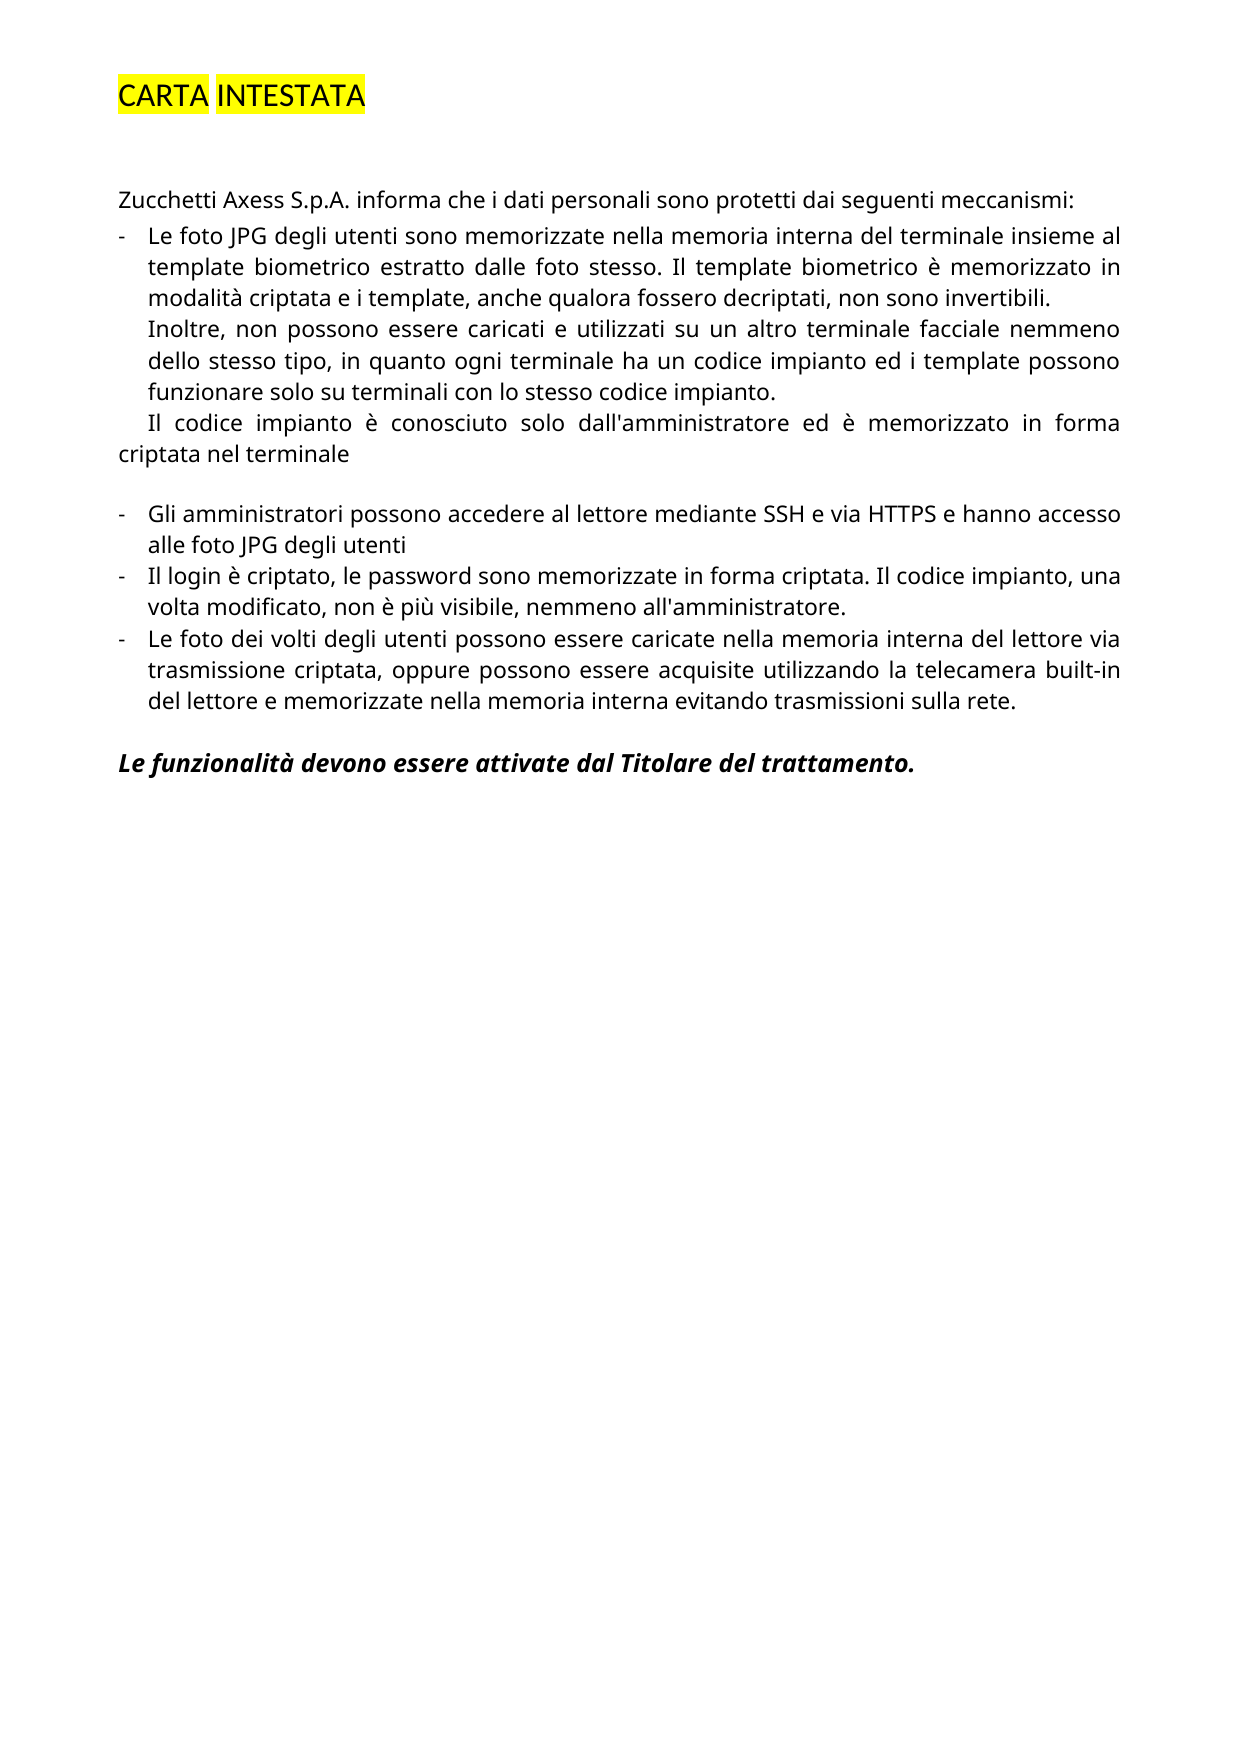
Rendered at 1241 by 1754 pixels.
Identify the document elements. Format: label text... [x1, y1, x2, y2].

text Zucchetti Axess S.p.A. informa che i dati personali sono protetti dai seguenti meccanismi: [118, 184, 1122, 215]
list Le foto dei volti degli utenti possono essere caricate nella memoria interna del lettore via trasmissione criptata, oppure possono essere acquisite utilizzando la telecamera built-in del lettore e memorizzate nella memoria interna evitando trasmissioni sulla rete. [118, 623, 1122, 716]
list Il login è criptato, le password sono memorizzate in forma criptata. Il codice impianto, una volta modificato, non è più visibile, nemmeno all'amministratore. [118, 560, 1122, 623]
text Il codice impianto è conosciuto solo dall'amministratore ed è memorizzato in forma criptata nel terminale [118, 407, 1122, 469]
list Gli amministratori possono accedere al lettore mediante SSH e via HTTPS e hanno accesso alle foto JPG degli utenti [118, 498, 1122, 560]
list Le foto JPG degli utenti sono memorizzate nella memoria interna del terminale insieme al template biometrico estratto dalle foto stesso. Il template biometrico è memorizzato in modalità criptata e i template, anche qualora fossero decriptati, non sono invertibili. [118, 219, 1122, 313]
text Le funzionalità devono essere attivate dal Titolare del trattamento. [118, 746, 1122, 779]
text Inoltre, non possono essere caricati e utilizzati su un altro terminale facciale nemmeno dello stesso tipo, in quanto ogni terminale ha un codice impianto ed i template possono funzionare solo su terminali con lo stesso codice impianto. [148, 313, 1122, 407]
